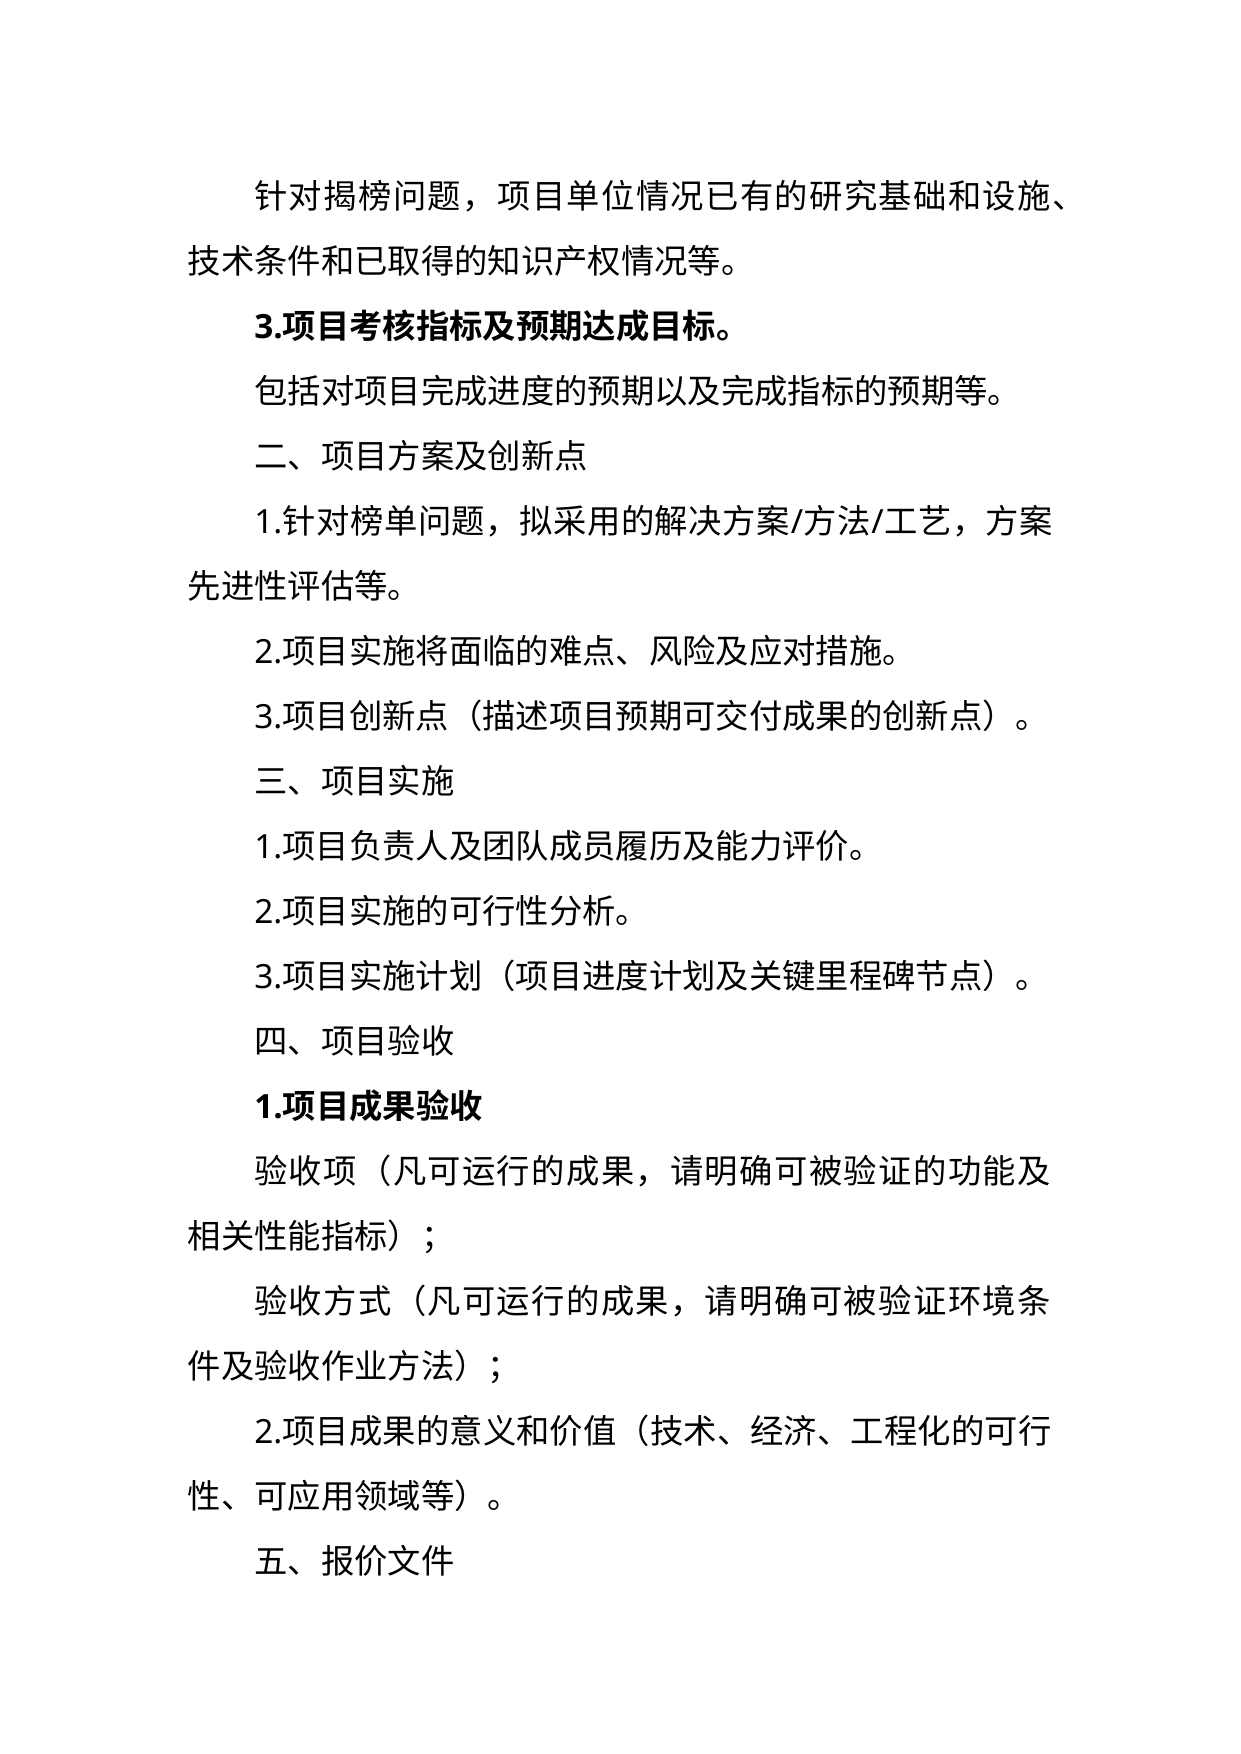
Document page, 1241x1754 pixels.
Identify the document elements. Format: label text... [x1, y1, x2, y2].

text 包括对项目完成进度的预期以及完成指标的预期等。 [187, 357, 1053, 422]
text 2.项目实施的可行性分析。 [187, 877, 1053, 942]
text 3.项目考核指标及预期达成目标。 [187, 292, 1053, 357]
text 1.项目成果验收 [187, 1072, 1053, 1137]
text 2.项目成果的意义和价值（技术、经济、工程化的可行性、可应用领域等）。 [187, 1397, 1053, 1527]
text 3.项目创新点（描述项目预期可交付成果的创新点）。 [187, 682, 1053, 747]
text 验收项（凡可运行的成果，请明确可被验证的功能及相关性能指标）； [187, 1137, 1053, 1267]
text 1.针对榜单问题，拟采用的解决方案/方法/工艺，方案先进性评估等。 [187, 487, 1053, 617]
text 四、项目验收 [187, 1007, 1053, 1072]
text 五、报价文件 [187, 1527, 1053, 1592]
text 二、项目方案及创新点 [187, 422, 1053, 487]
text 针对揭榜问题，项目单位情况已有的研究基础和设施、技术条件和已取得的知识产权情况等。 [187, 162, 1053, 292]
text 验收方式（凡可运行的成果，请明确可被验证环境条件及验收作业方法）； [187, 1267, 1053, 1397]
text 2.项目实施将面临的难点、风险及应对措施。 [187, 617, 1053, 682]
text 三、项目实施 [187, 747, 1053, 812]
text 1.项目负责人及团队成员履历及能力评价。 [187, 812, 1053, 877]
text 3.项目实施计划（项目进度计划及关键里程碑节点）。 [187, 942, 1053, 1007]
